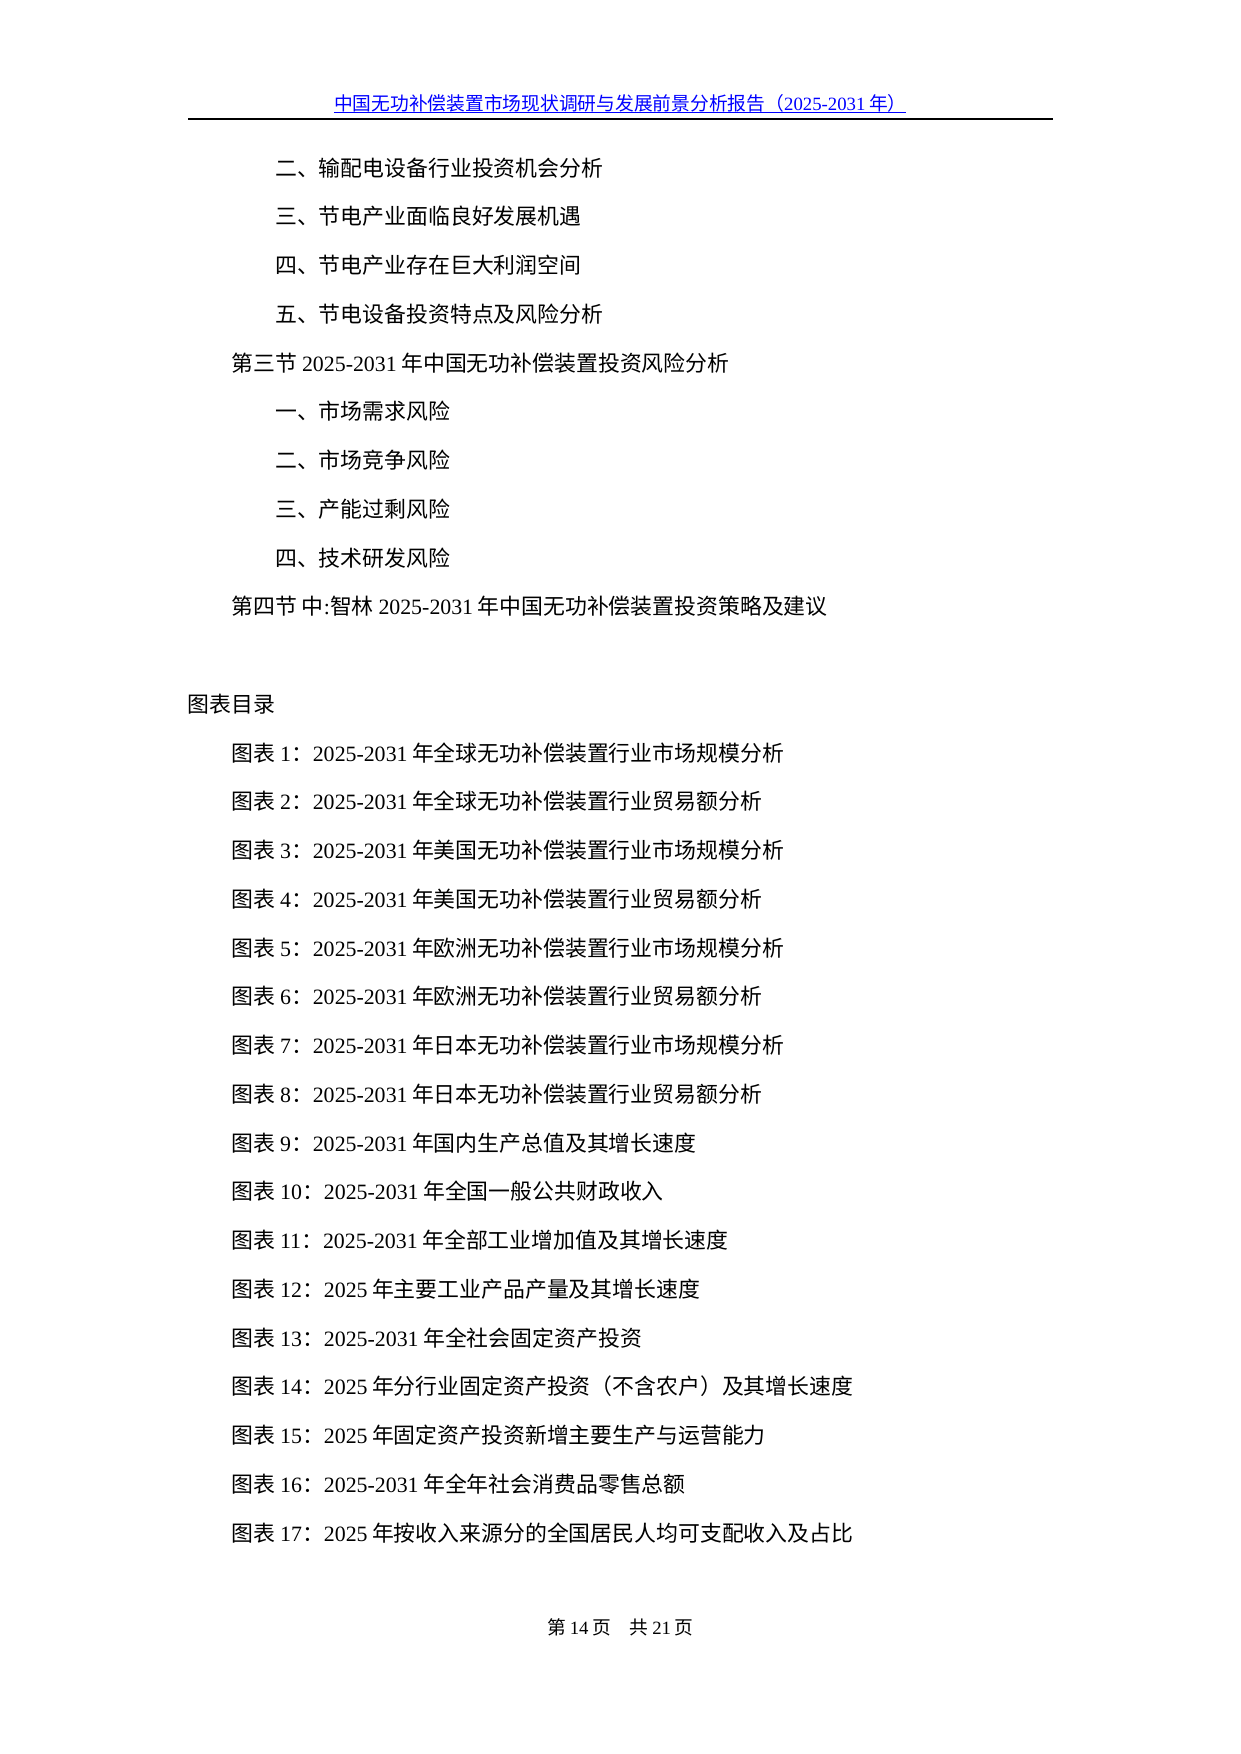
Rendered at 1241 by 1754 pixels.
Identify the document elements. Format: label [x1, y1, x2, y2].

text [187, 150, 1053, 1548]
